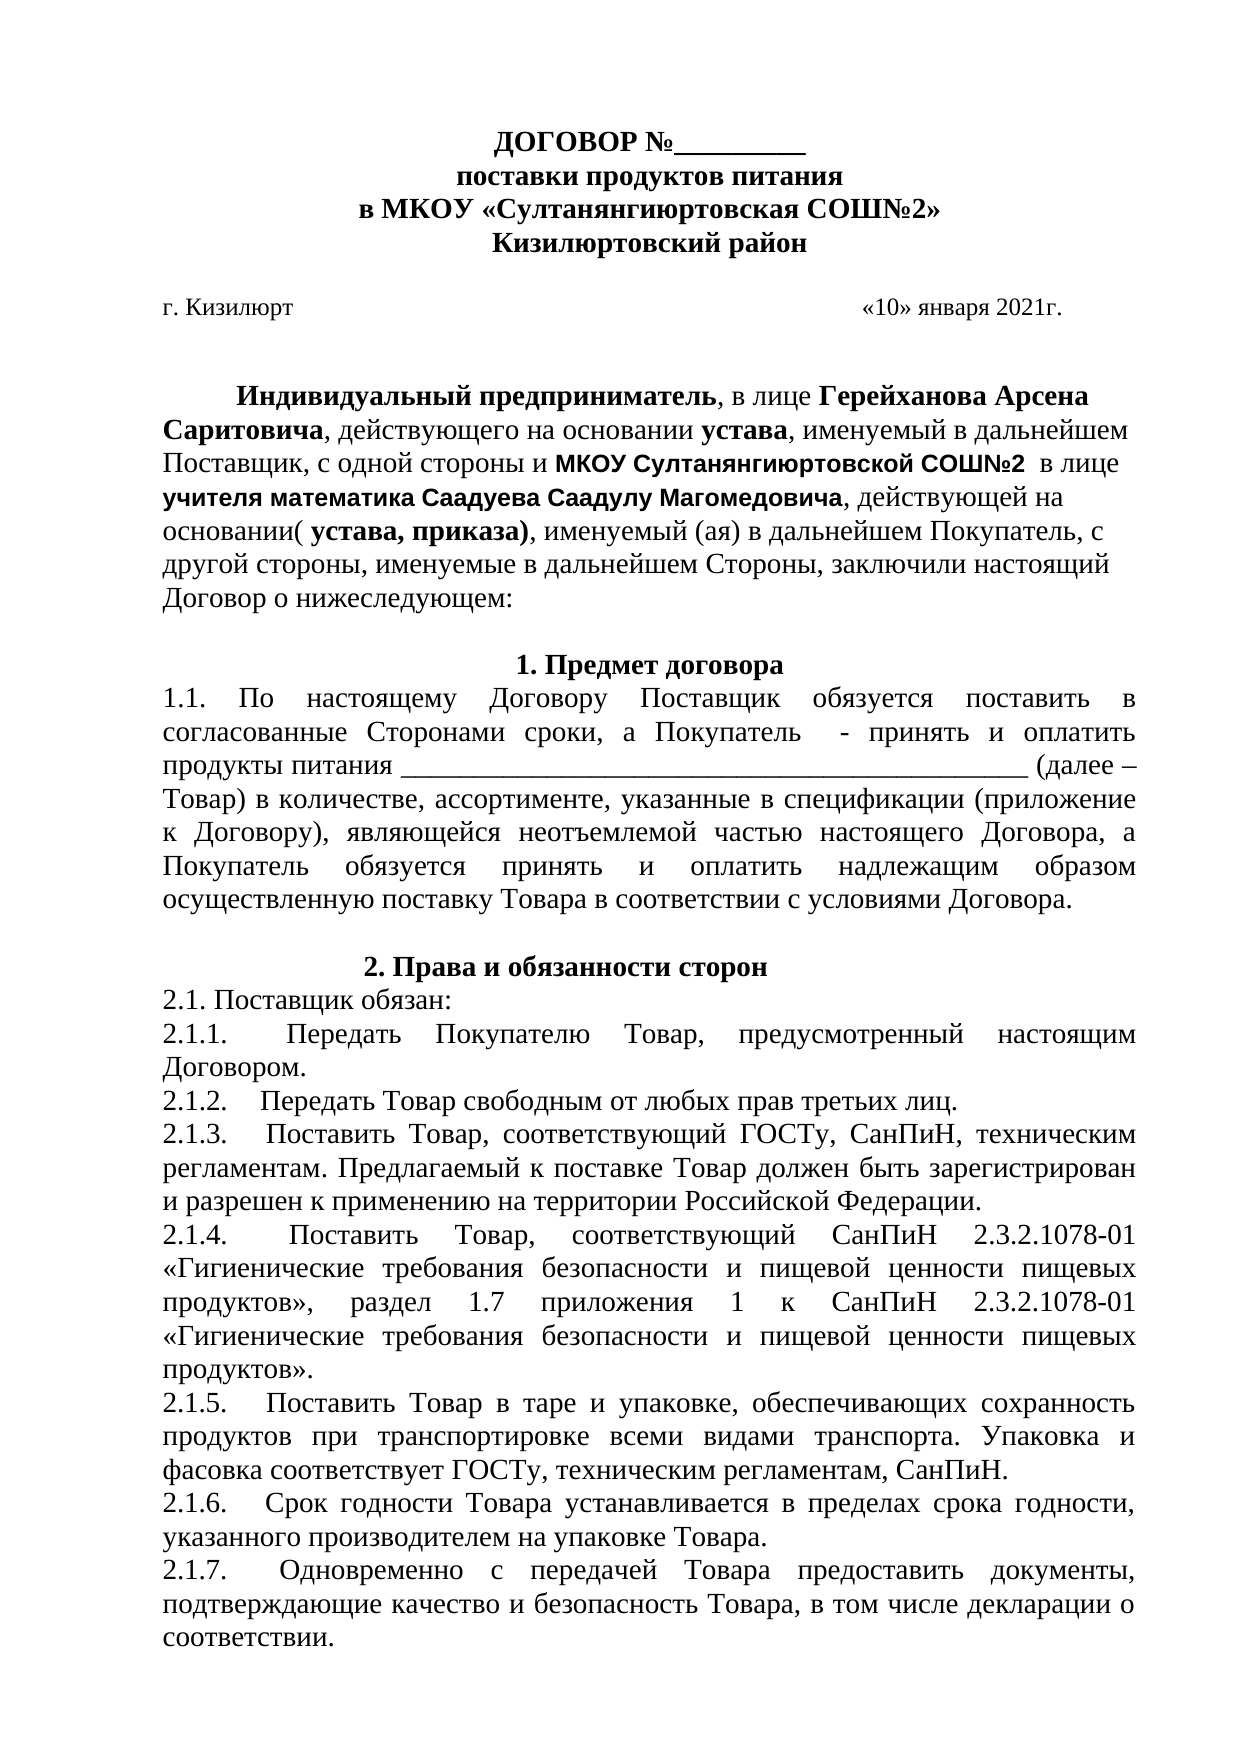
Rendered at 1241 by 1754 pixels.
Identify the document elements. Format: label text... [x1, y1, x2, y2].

text 1.1. По настоящему Договору Поставщик обязуется поставить в согласованные Сторонами сроки, а Покупатель - принять и оплатить продукты питания ___________________________________________ (далее – Товар) в количестве, ассортименте, указанные в спецификации (приложение к Договору), являющейся неотъемлемой частью настоящего Договора, а Покупатель обязуется принять и оплатить надлежащим образом осуществленную поставку Товара в соответствии с условиями Договора. [162, 680, 1137, 915]
list Срок годности Товара устанавливается в пределах срока годности, указанного производителем на упаковке Товара. [162, 1485, 1136, 1552]
text ДОГОВОР №_________ [162, 124, 1137, 158]
text Кизилюртовский район [162, 225, 1137, 259]
text поставки продуктов питания [162, 158, 1137, 192]
text 2.1. Поставщик обязан: [162, 982, 969, 1016]
list Поставить Товар, соответствующий СанПиН 2.3.2.1078-01 «Гигиенические требования безопасности и пищевой ценности пищевых продуктов», раздел 1.7 приложения 1 к СанПиН 2.3.2.1078-01 «Гигиенические требования безопасности и пищевой ценности пищевых продуктов». [162, 1217, 1137, 1385]
list Поставить Товар, соответствующий ГОСТу, СанПиН, техническим регламентам. Предлагаемый к поставке Товар должен быть зарегистрирован и разрешен к применению на территории Российской Федерации. [162, 1116, 1137, 1217]
text 2. Права и обязанности сторон [162, 949, 969, 982]
list Поставить Товар в таре и упаковке, обеспечивающих сохранность продуктов при транспортировке всеми видами транспорта. Упаковка и фасовка соответствует ГОСТу, техническим регламентам, СанПиН. [162, 1385, 1136, 1485]
text Индивидуальный предприниматель, в лице Герейханова Арсена Саритовича, действующего на основании устава, именуемый в дальнейшем Поставщик, с одной стороны и МКОУ Султанянгиюртовской СОШ№2 в лице учителя математика Саадуева Саадулу Магомедовича, действующей на основании( устава, приказа), именуемый (ая) в дальнейшем Покупатель, с другой стороны, именуемые в дальнейшем Стороны, заключили настоящий Договор о нижеследующем: [162, 378, 1137, 613]
text г. Кизилюрт «10» января 2021г. [162, 292, 1137, 321]
text 1. Предмет договора [162, 647, 1137, 680]
text в МКОУ «Султанянгиюртовская СОШ№2» [162, 192, 1137, 225]
list Передать Покупателю Товар, предусмотренный настоящим Договором. [162, 1016, 1137, 1083]
list Передать Товар свободным от любых прав третьих лиц. [162, 1083, 1137, 1116]
list Одновременно с передачей Товара предоставить документы, подтверждающие качество и безопасность Товара, в том числе декларации о соответствии. [162, 1552, 1136, 1653]
